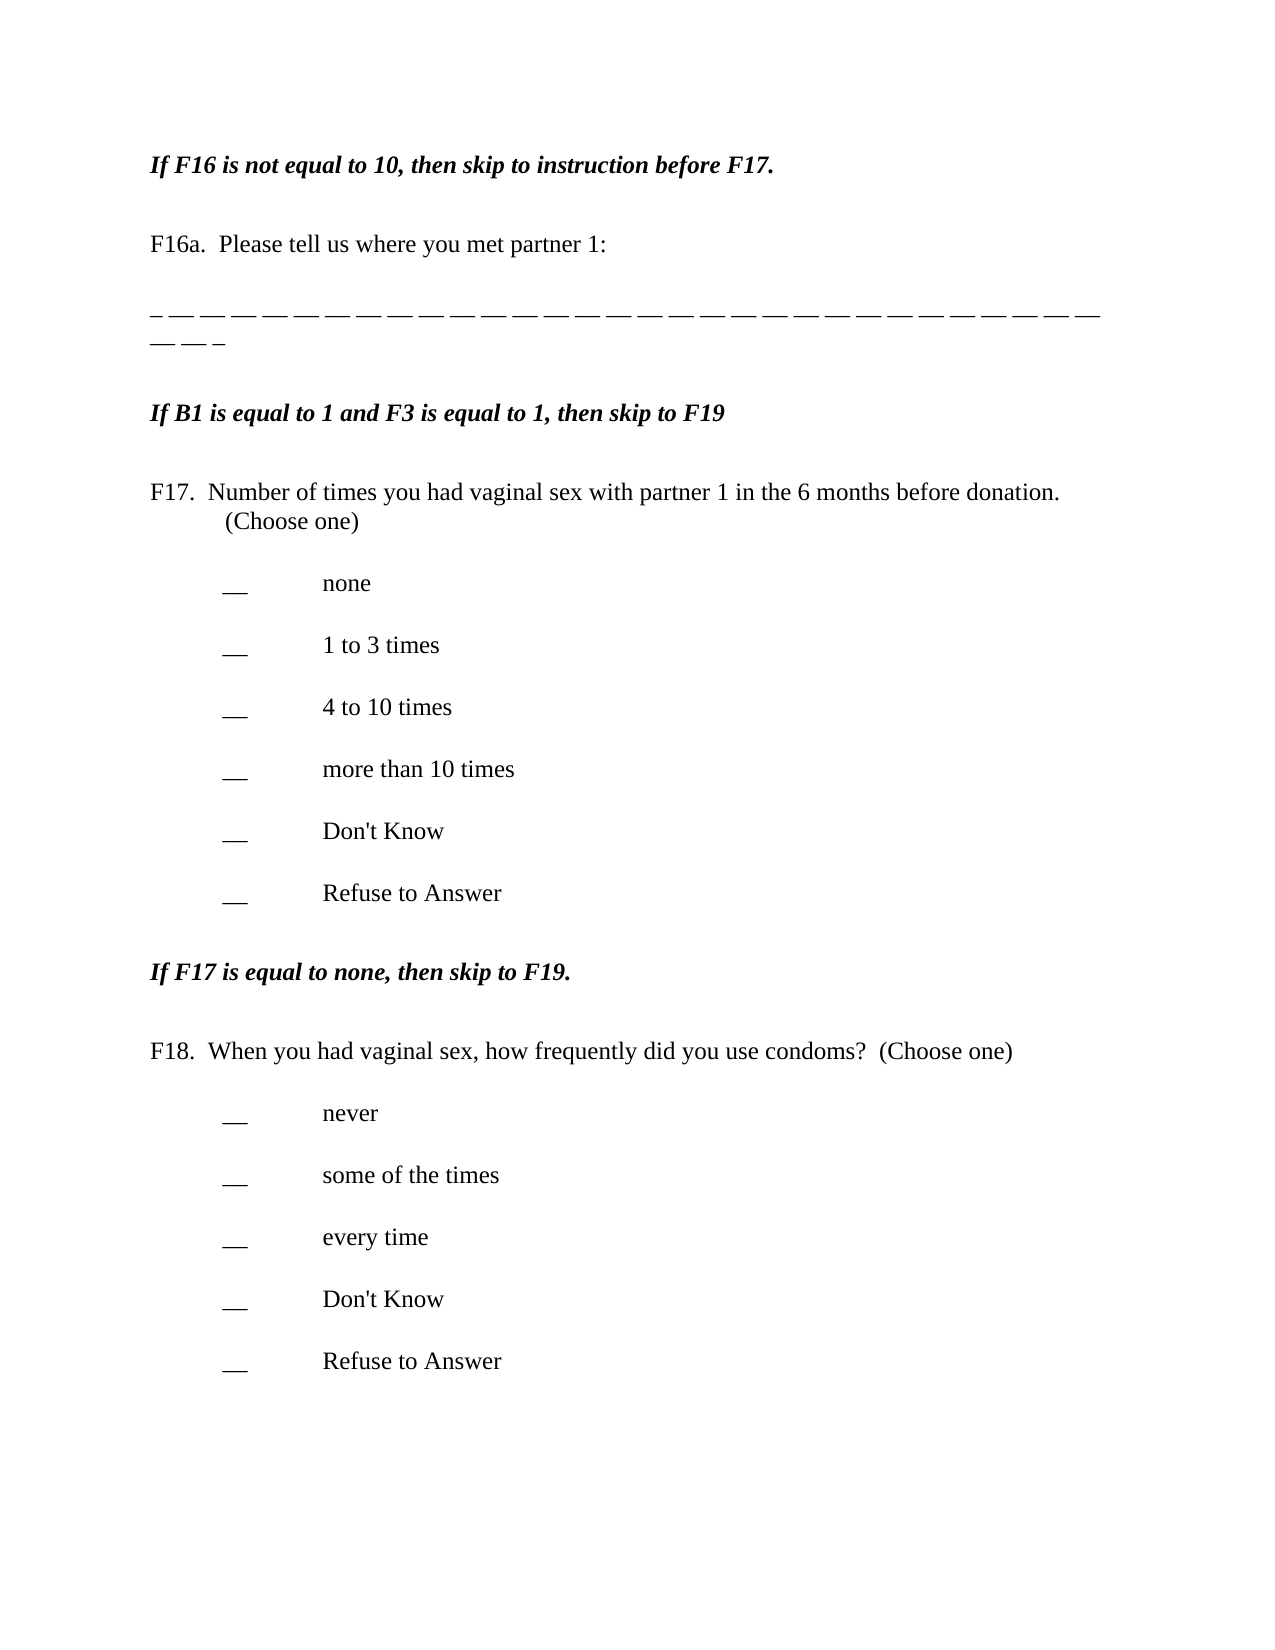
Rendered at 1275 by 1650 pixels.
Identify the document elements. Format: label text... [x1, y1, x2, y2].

text F17. Number of times you had vaginal sex with partner 1 in the 6 months before donation. (Choose one) [150, 477, 1125, 534]
text __ more than 10 times [150, 754, 1125, 783]
text If F16 is not equal to 10, then skip to instruction before F17. [150, 150, 1125, 179]
text __ Refuse to Answer [150, 1346, 1125, 1375]
text F16a. Please tell us where you met partner 1: [150, 229, 1125, 257]
text __ every time [150, 1222, 1125, 1251]
text __ none [150, 568, 1125, 597]
text __ never [150, 1098, 1125, 1127]
text __ Don't Know [150, 816, 1125, 845]
text If F17 is equal to none, then skip to F19. [150, 957, 1125, 986]
text __ some of the times [150, 1160, 1125, 1189]
text F18. When you had vaginal sex, how frequently did you use condoms? (Choose one) [150, 1036, 1125, 1064]
text _ __ __ __ __ __ __ __ __ __ __ __ __ __ __ __ __ __ __ __ __ __ __ __ __ __ __ __ __ __ __ __ __ _ [150, 291, 1125, 348]
text __ 1 to 3 times [150, 630, 1125, 659]
text __ 4 to 10 times [150, 692, 1125, 721]
text __ Refuse to Answer [150, 878, 1125, 907]
text __ Don't Know [150, 1284, 1125, 1313]
text If B1 is equal to 1 and F3 is equal to 1, then skip to F19 [150, 398, 1125, 427]
